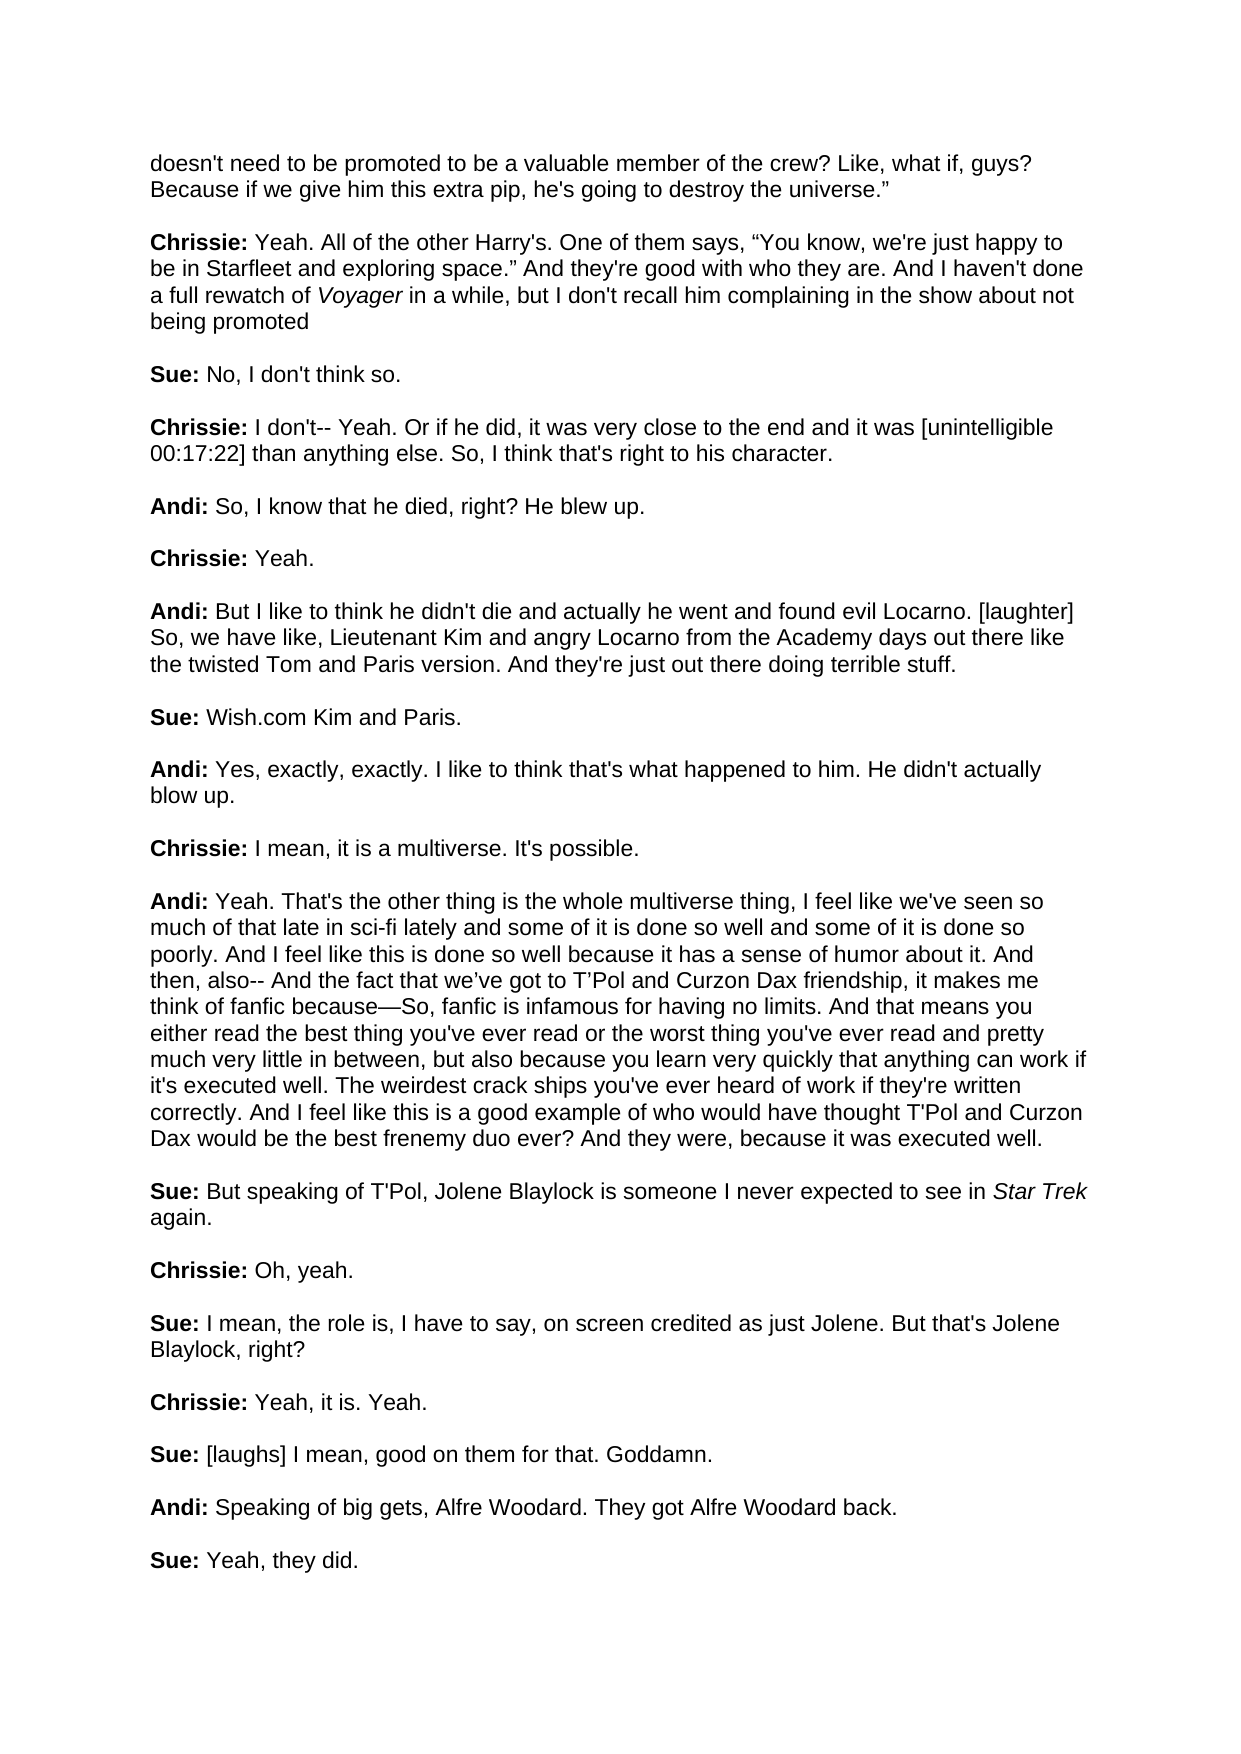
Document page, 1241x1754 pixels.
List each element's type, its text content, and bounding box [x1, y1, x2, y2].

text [150, 150, 1090, 203]
text Chrissie: I don't-- Yeah. Or if he did, it was very close to the end and it was [unintelligible 00:17:22] than anything else. So, I think that's right to his character. [150, 413, 1090, 466]
text Sue: Wish.com Kim and Paris. [150, 703, 1090, 730]
text Andi: So, I know that he died, right? He blew up. [150, 493, 1090, 519]
text Sue: I mean, the role is, I have to say, on screen credited as just Jolene. But that's Jolene Blaylock, right? [150, 1309, 1090, 1362]
text Andi: Yes, exactly, exactly. I like to think that's what happened to him. He didn't actually blow up. [150, 756, 1090, 809]
text Sue: Yeah, they did. [150, 1547, 1090, 1573]
text Andi: Yeah. That's the other thing is the whole multiverse thing, I feel like we've seen so much of that late in sci-fi lately and some of it is done so well and some of it is done so poorly. And I feel like this is done so well because it has a sense of humor about it. And then, also-- And the fact that we’ve got to T’Pol and Curzon Dax friendship, it makes me think of fanfic because—So, fanfic is infamous for having no limits. And that means you either read the best thing you've ever read or the worst thing you've ever read and pretty much very little in between, but also because you learn very quickly that anything can work if it's executed well. The weirdest crack ships you've ever heard of work if they're written correctly. And I feel like this is a good example of who would have thought T'Pol and Curzon Dax would be the best frenemy duo ever? And they were, because it was executed well. [150, 888, 1090, 1151]
text Chrissie: Yeah, it is. Yeah. [150, 1389, 1090, 1415]
text Andi: But I like to think he didn't die and actually he went and found evil Locarno. [laughter] So, we have like, Lieutenant Kim and angry Locarno from the Academy days out there like the twisted Tom and Paris version. And they're just out there doing terrible stuff. [150, 598, 1090, 677]
text Sue: But speaking of T'Pol, Jolene Blaylock is someone I never expected to see in Star Trek again. [150, 1178, 1090, 1231]
text Chrissie: I mean, it is a multiverse. It's possible. [150, 835, 1090, 862]
text Chrissie: Oh, yeah. [150, 1257, 1090, 1283]
text Chrissie: Yeah. All of the other Harry's. One of them says, “You know, we're just happy to be in Starfleet and exploring space.” And they're good with who they are. And I haven't done a full rewatch of Voyager in a while, but I don't recall him complaining in the show about not being promoted [150, 229, 1090, 334]
text Sue: [laughs] I mean, good on them for that. Goddamn. [150, 1441, 1090, 1468]
text Chrissie: Yeah. [150, 545, 1090, 572]
text Sue: No, I don't think so. [150, 361, 1090, 387]
text Andi: Speaking of big gets, Alfre Woodard. They got Alfre Woodard back. [150, 1494, 1090, 1520]
